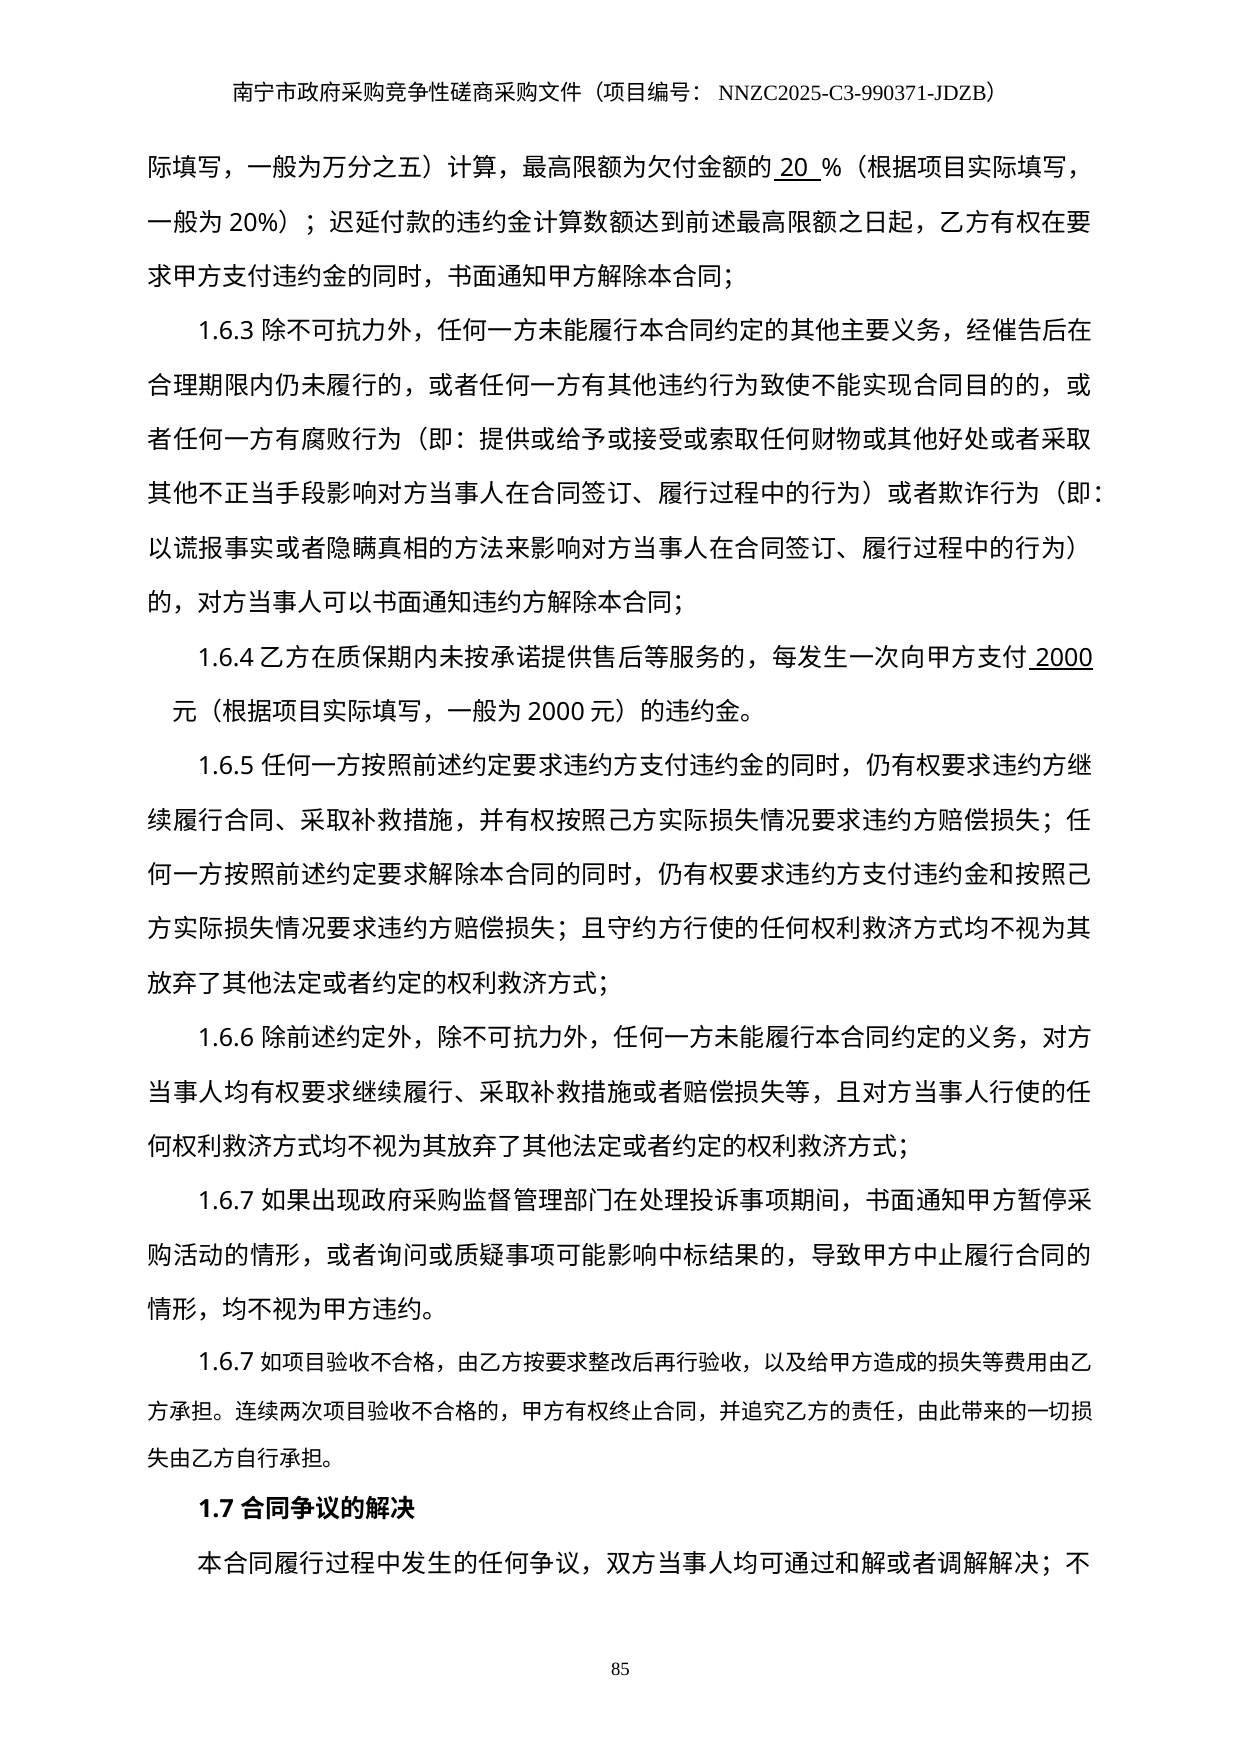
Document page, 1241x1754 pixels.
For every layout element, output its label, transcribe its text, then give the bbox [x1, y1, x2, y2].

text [148, 1543, 1093, 1579]
text 1.6.3 除不可抗力外，任何一方未能履行本合同约定的其他主要义务，经催告后在合理期限内仍未履行的，或者任何一方有其他违约行为致使不能实现合同目的的，或者任何一方有腐败行为（即：提供或给予或接受或索取任何财物或其他好处或者采取其他不正当手段影响对方当事人在合同签订、履行过程中的行为）或者欺诈行为（即：以谎报事实或者隐瞒真相的方法来影响对方当事人在合同签订、履行过程中的行为）的，对方当事人可以书面通知违约方解除本合同； [148, 311, 1093, 619]
text 1.6.7 如项目验收不合格，由乙方按要求整改后再行验收，以及给甲方造成的损失等费用由乙方承担。连续两次项目验收不合格的，甲方有权终止合同，并追究乙方的责任，由此带来的一切损失由乙方自行承担。 [148, 1344, 1093, 1473]
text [148, 148, 1093, 293]
text 1.6.7 如果出现政府采购监督管理部门在处理投诉事项期间，书面通知甲方暂停采购活动的情形，或者询问或质疑事项可能影响中标结果的，导致甲方中止履行合同的情形，均不视为甲方违约。 [148, 1181, 1093, 1326]
text 1.7 合同争议的解决 [148, 1489, 1093, 1525]
text 1.6.4乙方在质保期内未按承诺提供售后等服务的，每发生一次向甲方支付 2000 元（根据项目实际填写，一般为2000元）的违约金。 [172, 637, 1093, 728]
text 1.6.6 除前述约定外，除不可抗力外，任何一方未能履行本合同约定的义务，对方当事人均有权要求继续履行、采取补救措施或者赔偿损失等，且对方当事人行使的任何权利救济方式均不视为其放弃了其他法定或者约定的权利救济方式； [148, 1018, 1093, 1163]
text 1.6.5 任何一方按照前述约定要求违约方支付违约金的同时，仍有权要求违约方继续履行合同、采取补救措施，并有权按照己方实际损失情况要求违约方赔偿损失；任何一方按照前述约定要求解除本合同的同时，仍有权要求违约方支付违约金和按照己方实际损失情况要求违约方赔偿损失；且守约方行使的任何权利救济方式均不视为其放弃了其他法定或者约定的权利救济方式； [148, 746, 1093, 999]
